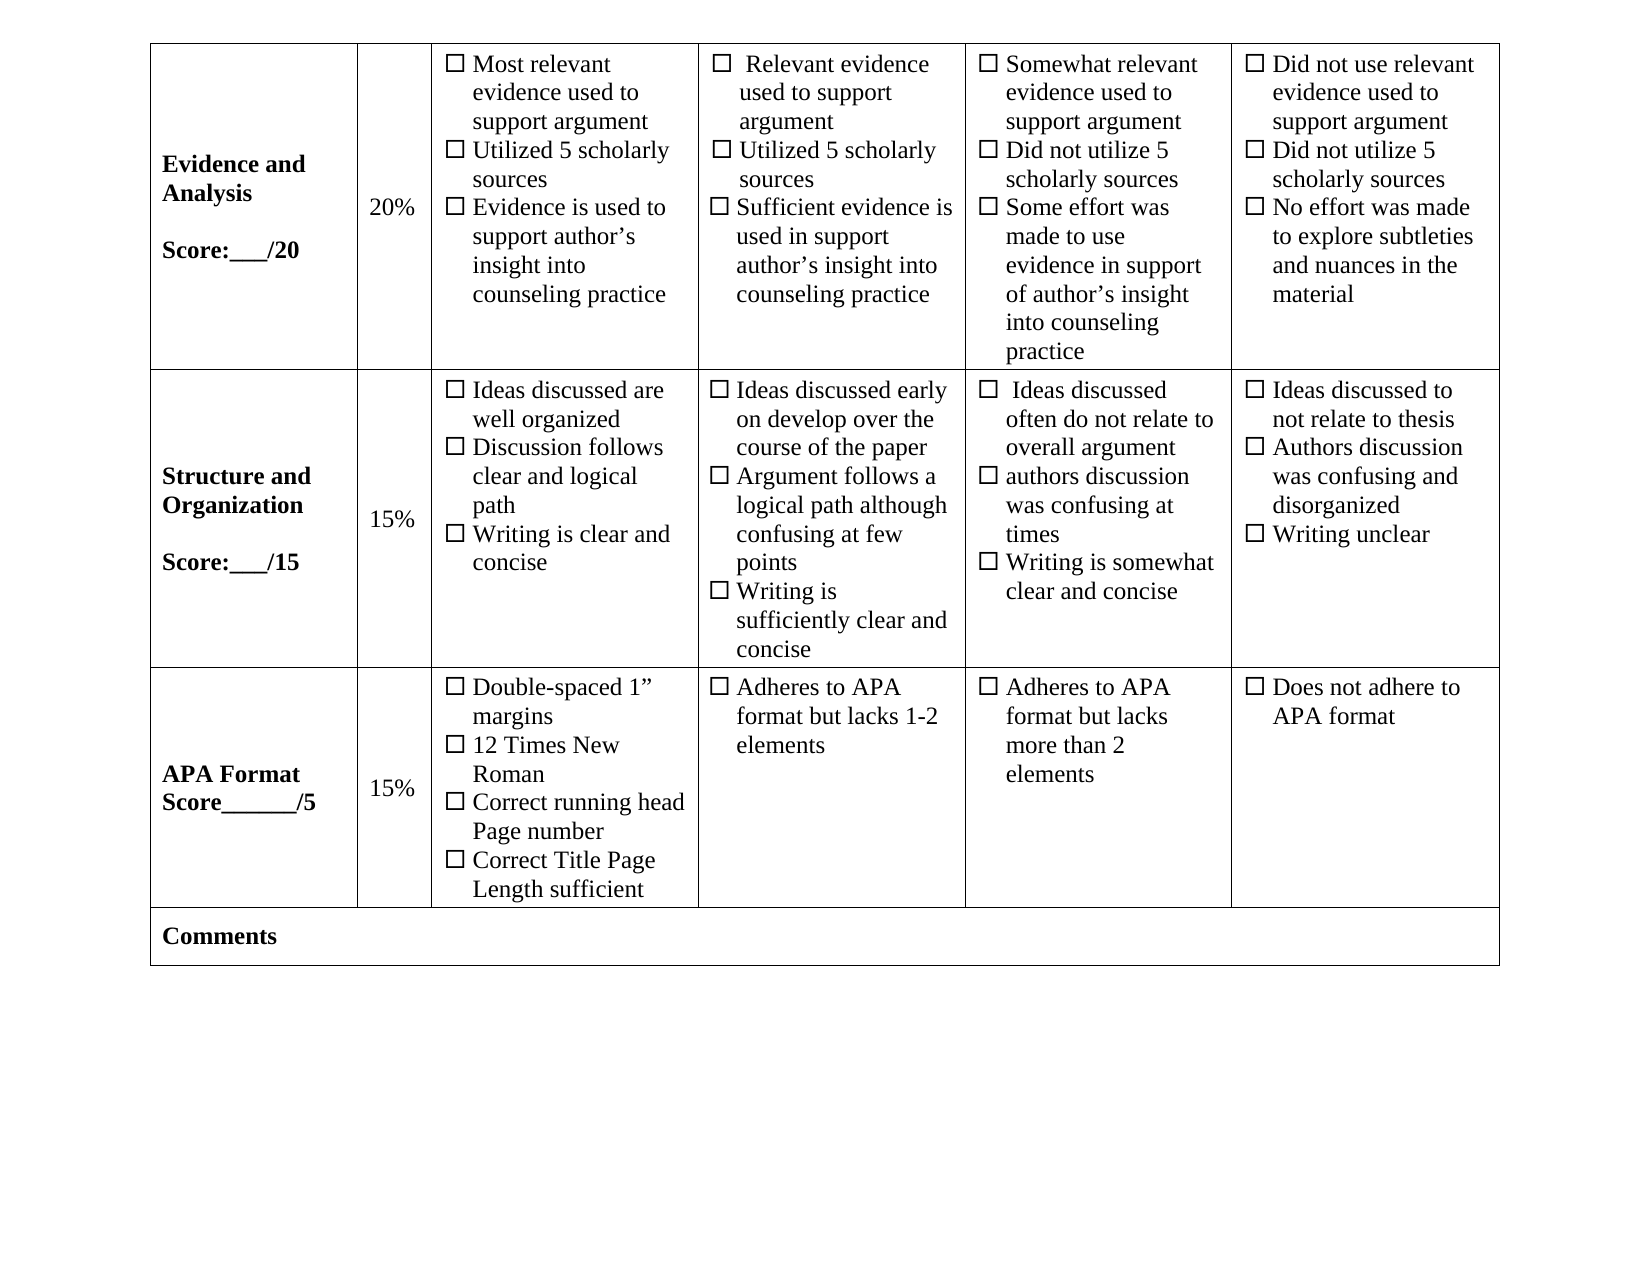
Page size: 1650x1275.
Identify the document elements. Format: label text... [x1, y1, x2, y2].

table_cell Structure and Organization Score:___/15 [151, 370, 357, 667]
table_cell Double-spaced 1” margins 12 Times New Roman Correct running head Page number Correct Title Page Length sufficient [432, 668, 698, 907]
table_cell 15% [358, 370, 431, 667]
table_cell Most relevant evidence used to support argument Utilized 5 scholarly sources Evidence is used to support author’s insight into counseling practice [432, 44, 698, 369]
table_cell Evidence and Analysis Score:___/20 [151, 44, 357, 369]
table_cell Ideas discussed to not relate to thesis Authors discussion was confusing and disorganized Writing unclear [1232, 370, 1499, 667]
table_cell Did not use relevant evidence used to support argument Did not utilize 5 scholarly sources No effort was made to explore subtleties and nuances in the material [1232, 44, 1499, 369]
table_cell Adheres to APA format but lacks more than 2 elements [966, 668, 1231, 907]
table_cell Does not adhere to APA format [1232, 668, 1499, 907]
table_cell 15% [358, 668, 431, 907]
table_cell Somewhat relevant evidence used to support argument Did not utilize 5 scholarly sources Some effort was made to use evidence in support of author’s insight into counseling practice [966, 44, 1231, 369]
table_cell Ideas discussed are well organized Discussion follows clear and logical path Writing is clear and concise [432, 370, 698, 667]
table_cell APA Format Score______/5 [151, 668, 357, 907]
table_cell 20% [358, 44, 431, 369]
table_cell Relevant evidence used to support argument Utilized 5 scholarly sources Sufficient evidence is used in support author’s insight into counseling practice [699, 44, 965, 369]
table_cell Ideas discussed early on develop over the course of the paper Argument follows a logical path although confusing at few points Writing is sufficiently clear and concise [699, 370, 965, 667]
table_cell Ideas discussed often do not relate to overall argument authors discussion was confusing at times Writing is somewhat clear and concise [966, 370, 1231, 667]
table_cell Adheres to APA format but lacks 1-2 elements [699, 668, 965, 907]
table_cell Comments [151, 908, 1499, 965]
